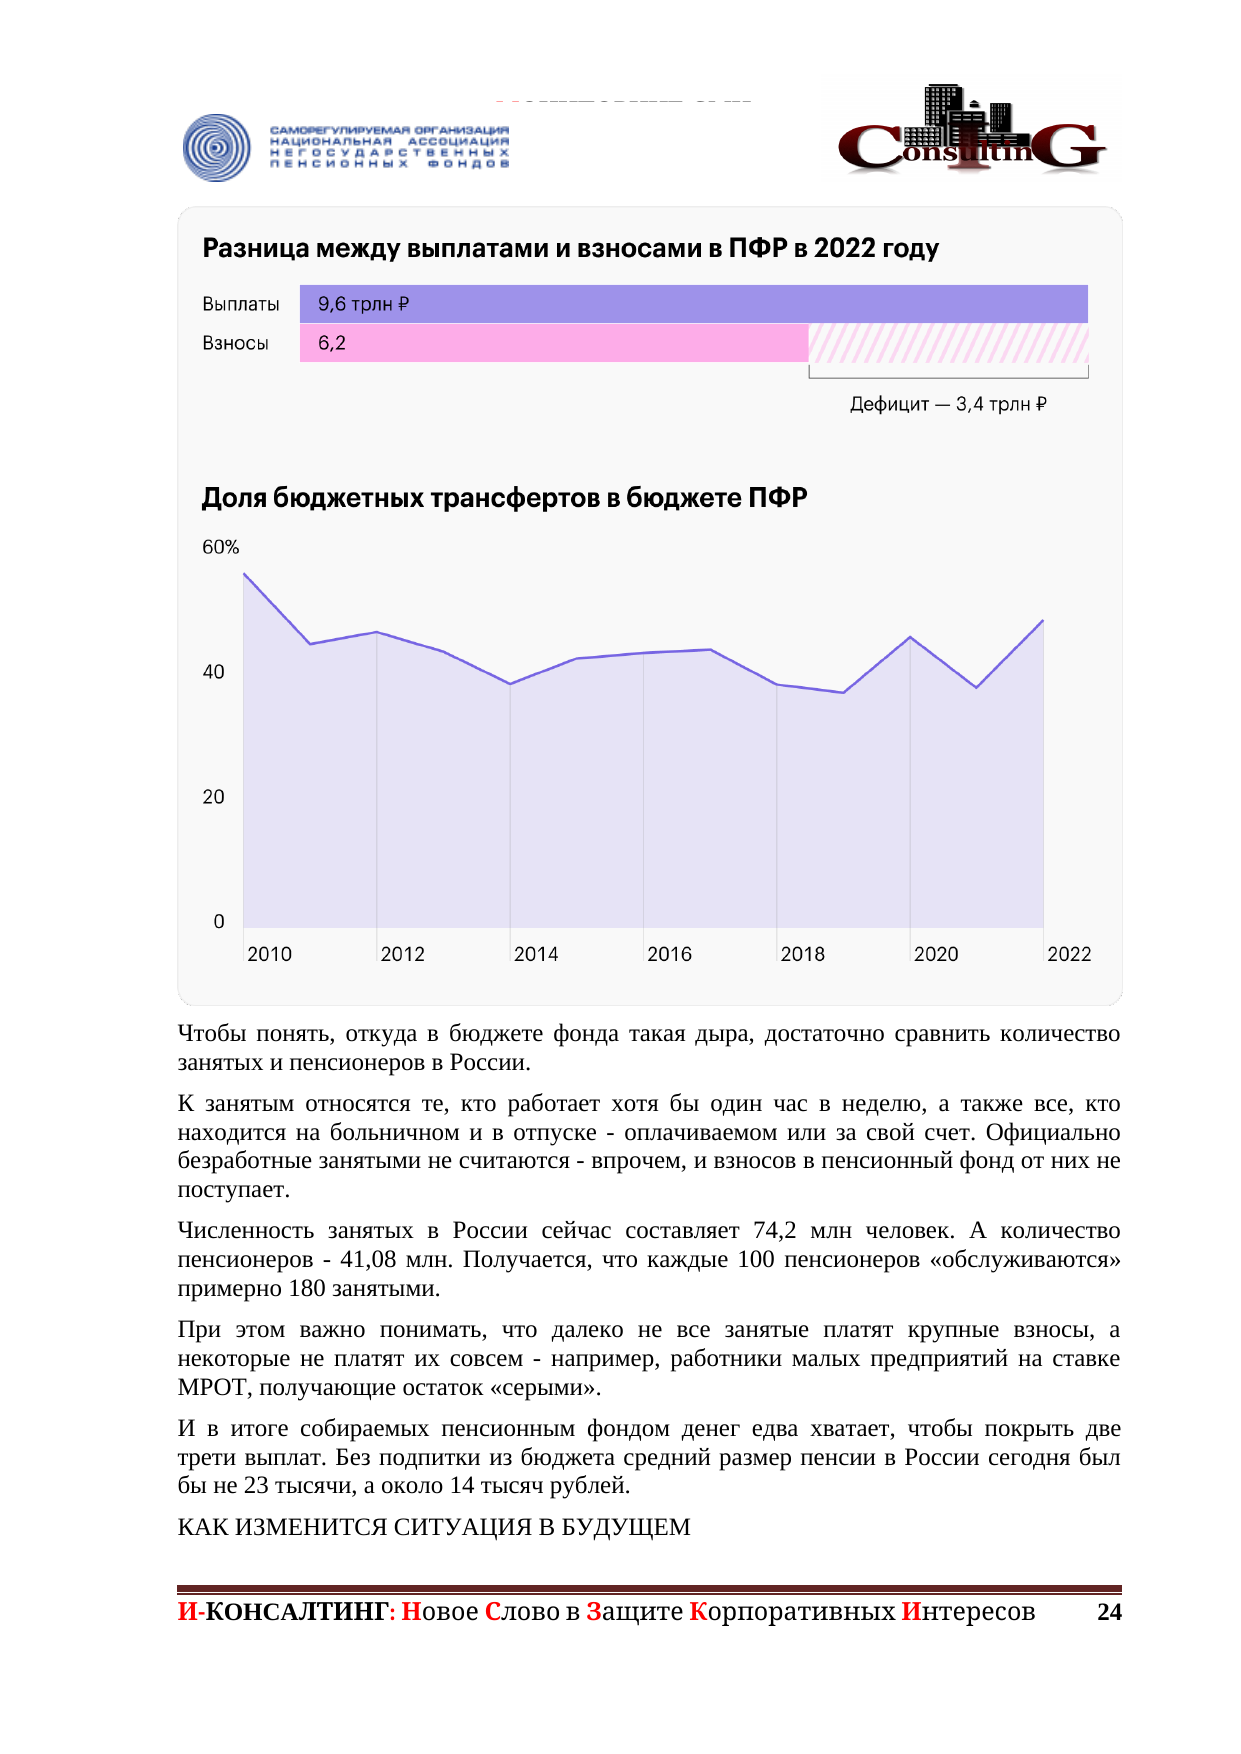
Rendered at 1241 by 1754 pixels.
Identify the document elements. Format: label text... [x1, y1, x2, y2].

text При этом важно понимать, что далеко не все занятые платят крупные взносы, а некоторые не платят их совсем - например, работники малых предприятий на ставке МРОТ, получающие остаток «серыми». [177, 1314, 1122, 1400]
text Численность занятых в России сейчас составляет 74,2 млн человек. А количество пенсионеров - 41,08 млн. Получается, что каждые 100 пенсионеров «обслуживаются» примерно 180 занятыми. [177, 1215, 1122, 1302]
picture [177, 206, 1123, 1006]
picture [183, 114, 509, 182]
text КАК ИЗМЕНИТСЯ СИТУАЦИЯ В БУДУЩЕМ [177, 1512, 1122, 1540]
picture [821, 73, 1122, 182]
text К занятым относятся те, кто работает хотя бы один час в неделю, а также все, кто находится на больничном и в отпуске - оплачиваемом или за свой счет. Официально безработные занятыми не считаются - впрочем, и взносов в пенсионный фонд от них не поступает. [177, 1088, 1122, 1203]
text И в итоге собираемых пенсионным фондом денег едва хватает, чтобы покрыть две трети выплат. Без подпитки из бюджета средний размер пенсии в России сегодня был бы не 23 тысячи, а около 14 тысяч рублей. [177, 1413, 1122, 1499]
text Чтобы понять, откуда в бюджете фонда такая дыра, достаточно сравнить количество занятых и пенсионеров в России. [177, 1018, 1122, 1075]
